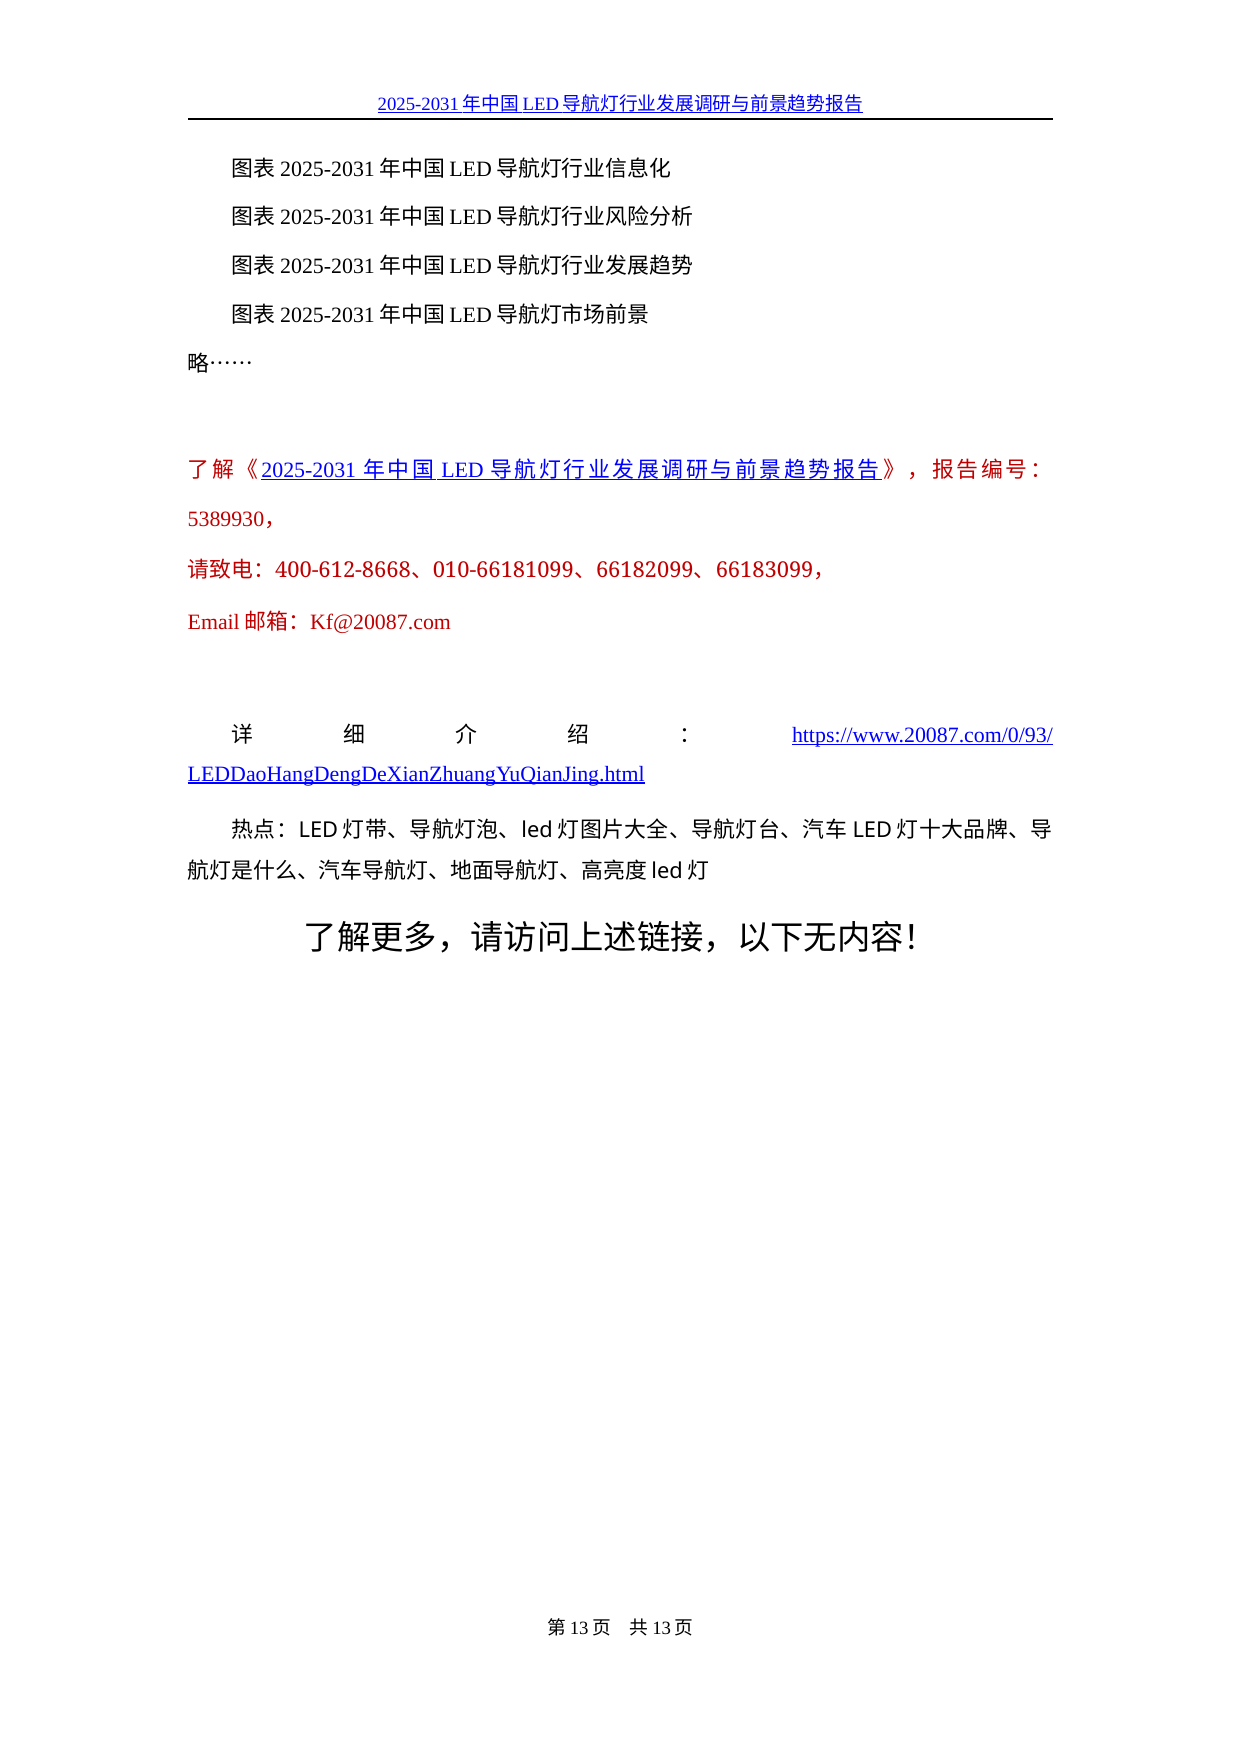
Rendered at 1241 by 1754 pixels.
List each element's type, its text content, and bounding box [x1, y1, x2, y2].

text 热点：LED灯带、导航灯泡、led灯图片大全、导航灯台、汽车LED灯十大品牌、导航灯是什么、汽车导航灯、地面导航灯、高亮度led灯 [187, 812, 1053, 885]
title 了解更多，请访问上述链接，以下无内容！ [187, 903, 1053, 968]
text 请致电：400-612-8668、010-66181099、66182099、66183099， [187, 552, 1053, 584]
text 详细介绍：https://www.20087.com/0/93/LEDDaoHangDengDeXianZhuangYuQianJing.html [187, 716, 1053, 789]
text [187, 150, 1053, 378]
text 了解《2025-2031年中国LED导航灯行业发展调研与前景趋势报告》，报告编号：5389930， [187, 452, 1053, 533]
text Email邮箱：Kf@20087.com [187, 603, 1053, 636]
